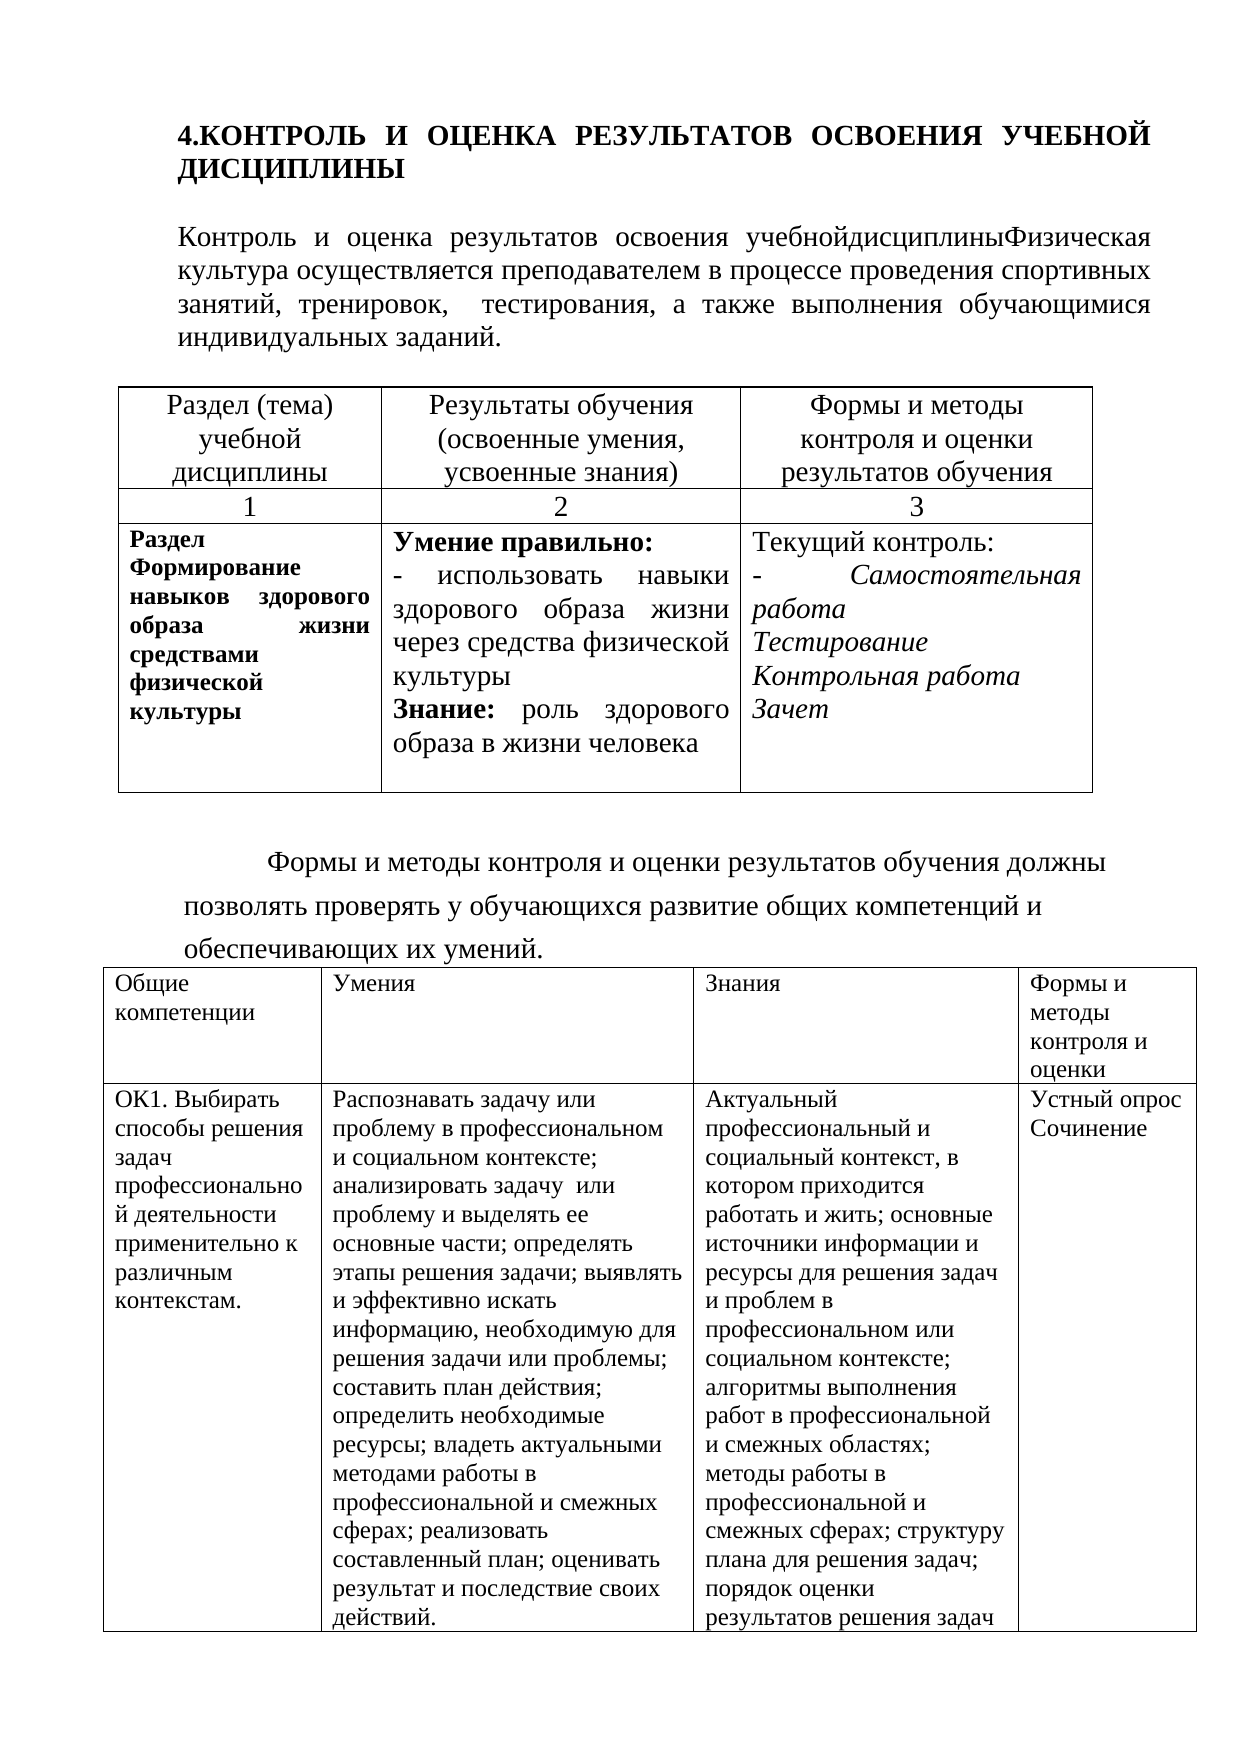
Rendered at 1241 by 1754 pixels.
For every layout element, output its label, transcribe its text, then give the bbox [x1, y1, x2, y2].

text Формы и методы контроля и оценки результатов обучения должны позволять проверять у обучающихся развитие общих компетенций и обеспечивающих их умений. [183, 837, 267, 967]
table_header Формы и методы контроля и оценки [1019, 968, 1196, 1083]
table_header Результаты обучения (освоенные умения, усвоенные знания) [382, 388, 740, 488]
text Контроль и оценка результатов освоения учебнойдисциплиныФизическая культура осуществляется преподавателем в процессе проведения спортивных занятий, тренировок, тестирования, а также выполнения обучающимися индивидуальных заданий. [177, 219, 1152, 353]
table_cell 2 [382, 489, 740, 523]
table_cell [104, 1084, 321, 1631]
table_header Общие компетенции [104, 968, 321, 1083]
table_cell Раздел Формирование навыков здорового образа жизни средствами физической культуры [119, 524, 381, 792]
text Формы и методы контроля и оценки результатов обучения должны позволять проверять у обучающихся развитие общих компетенций и обеспечивающих их умений. [544, 837, 1143, 967]
text 4.Контроль и оценка результатов освоения УЧЕБНОЙ Дисциплины [177, 118, 1152, 185]
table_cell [1019, 1084, 1196, 1631]
table_cell Текущий контроль: - Самостоятельная работа Тестирование Контрольная работа Зачет [741, 524, 1092, 792]
table_header Формы и методы контроля и оценки результатов обучения [741, 388, 1092, 488]
table_cell 3 [741, 489, 1092, 523]
table_cell Умение правильно: - использовать навыки здорового образа жизни через средства физической культуры Знание: роль здорового образа в жизни человека [382, 524, 740, 792]
table_header Умения [322, 968, 693, 1083]
table_header Знания [694, 968, 1018, 1083]
table_cell 1 [119, 489, 381, 523]
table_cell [694, 1084, 1018, 1631]
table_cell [322, 1084, 693, 1631]
table_header Раздел (тема) учебной дисциплины [119, 388, 381, 488]
